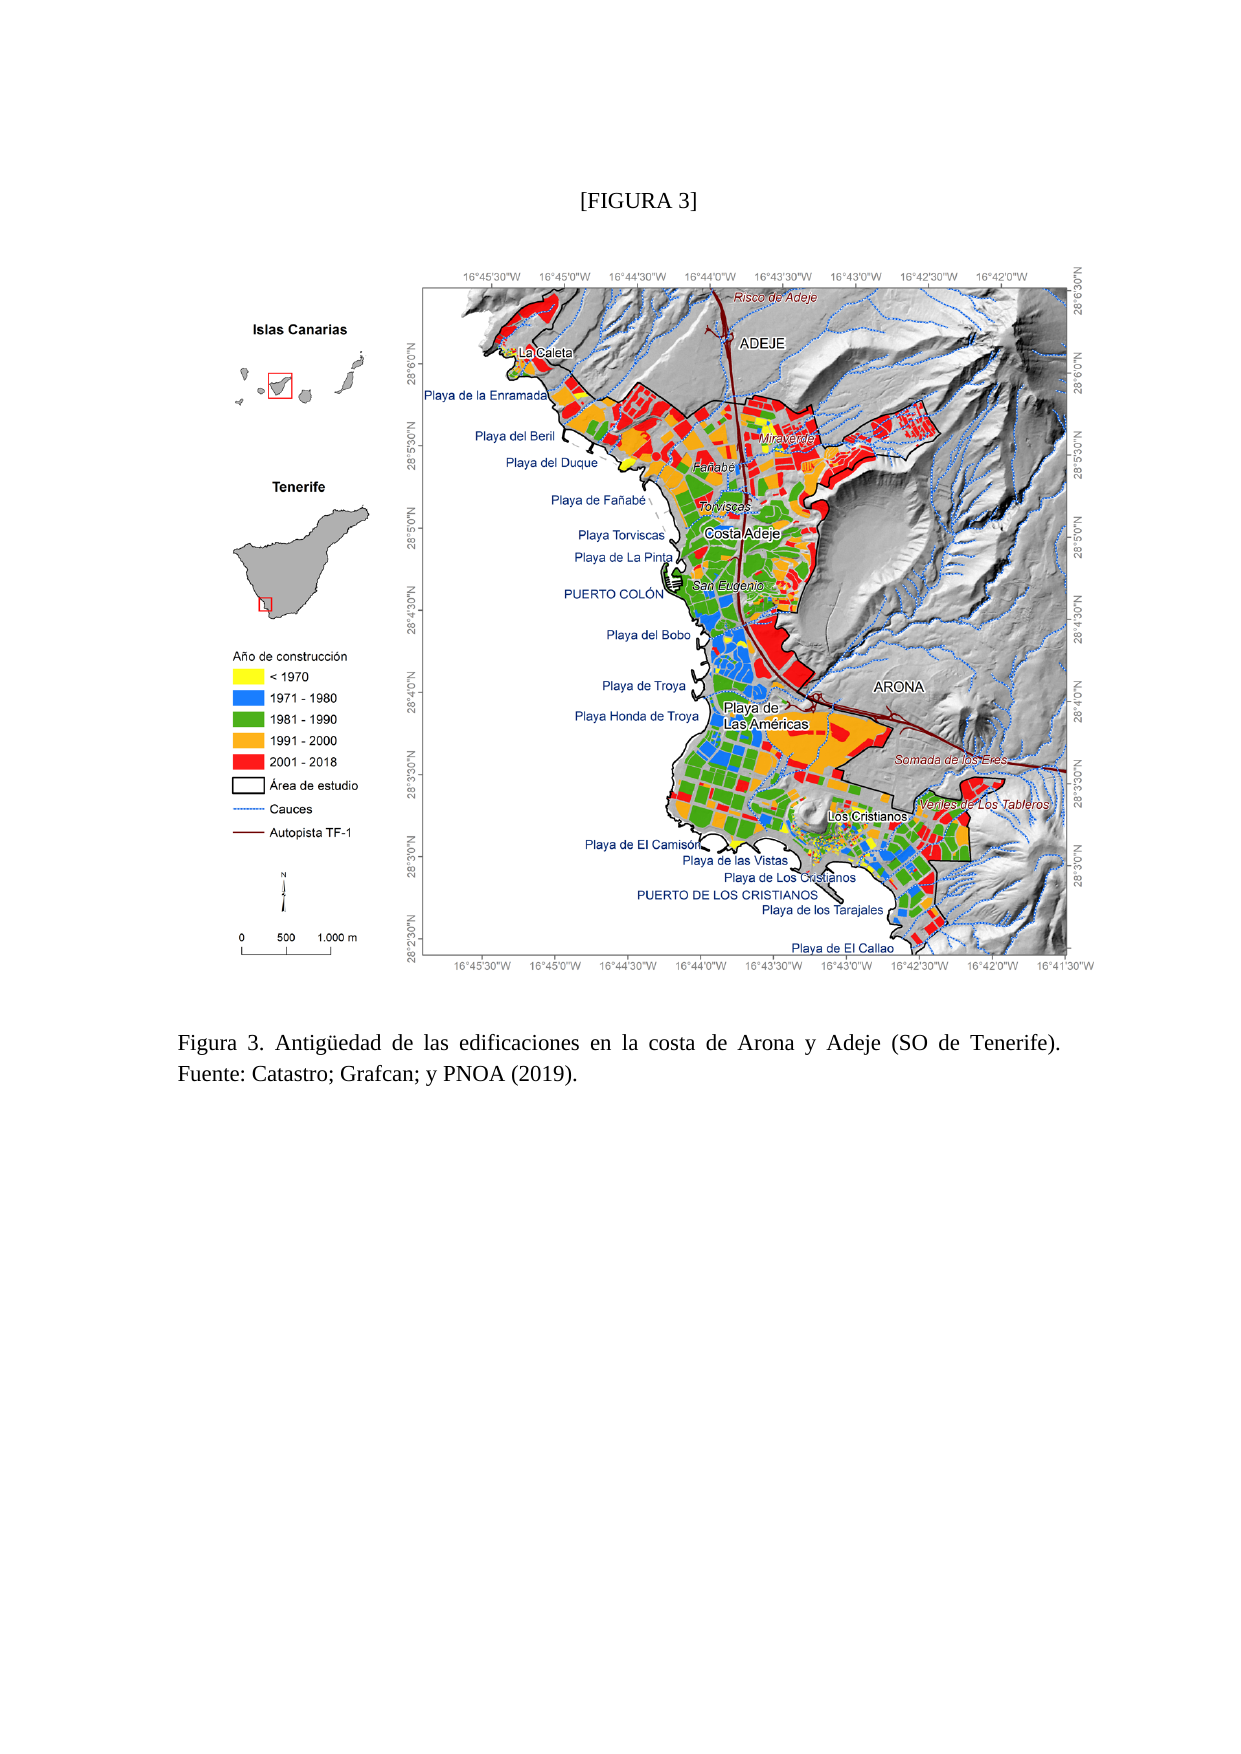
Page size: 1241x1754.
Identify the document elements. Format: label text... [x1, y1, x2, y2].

text Figura 3. Antigüedad de las edificaciones en la costa de Arona y Adeje (SO de Tenerife). Fuente: Catastro; Grafcan; y PNOA (2019). [177, 1029, 1063, 1086]
picture [214, 266, 1104, 977]
text [FIGURA 3] [177, 187, 1063, 213]
